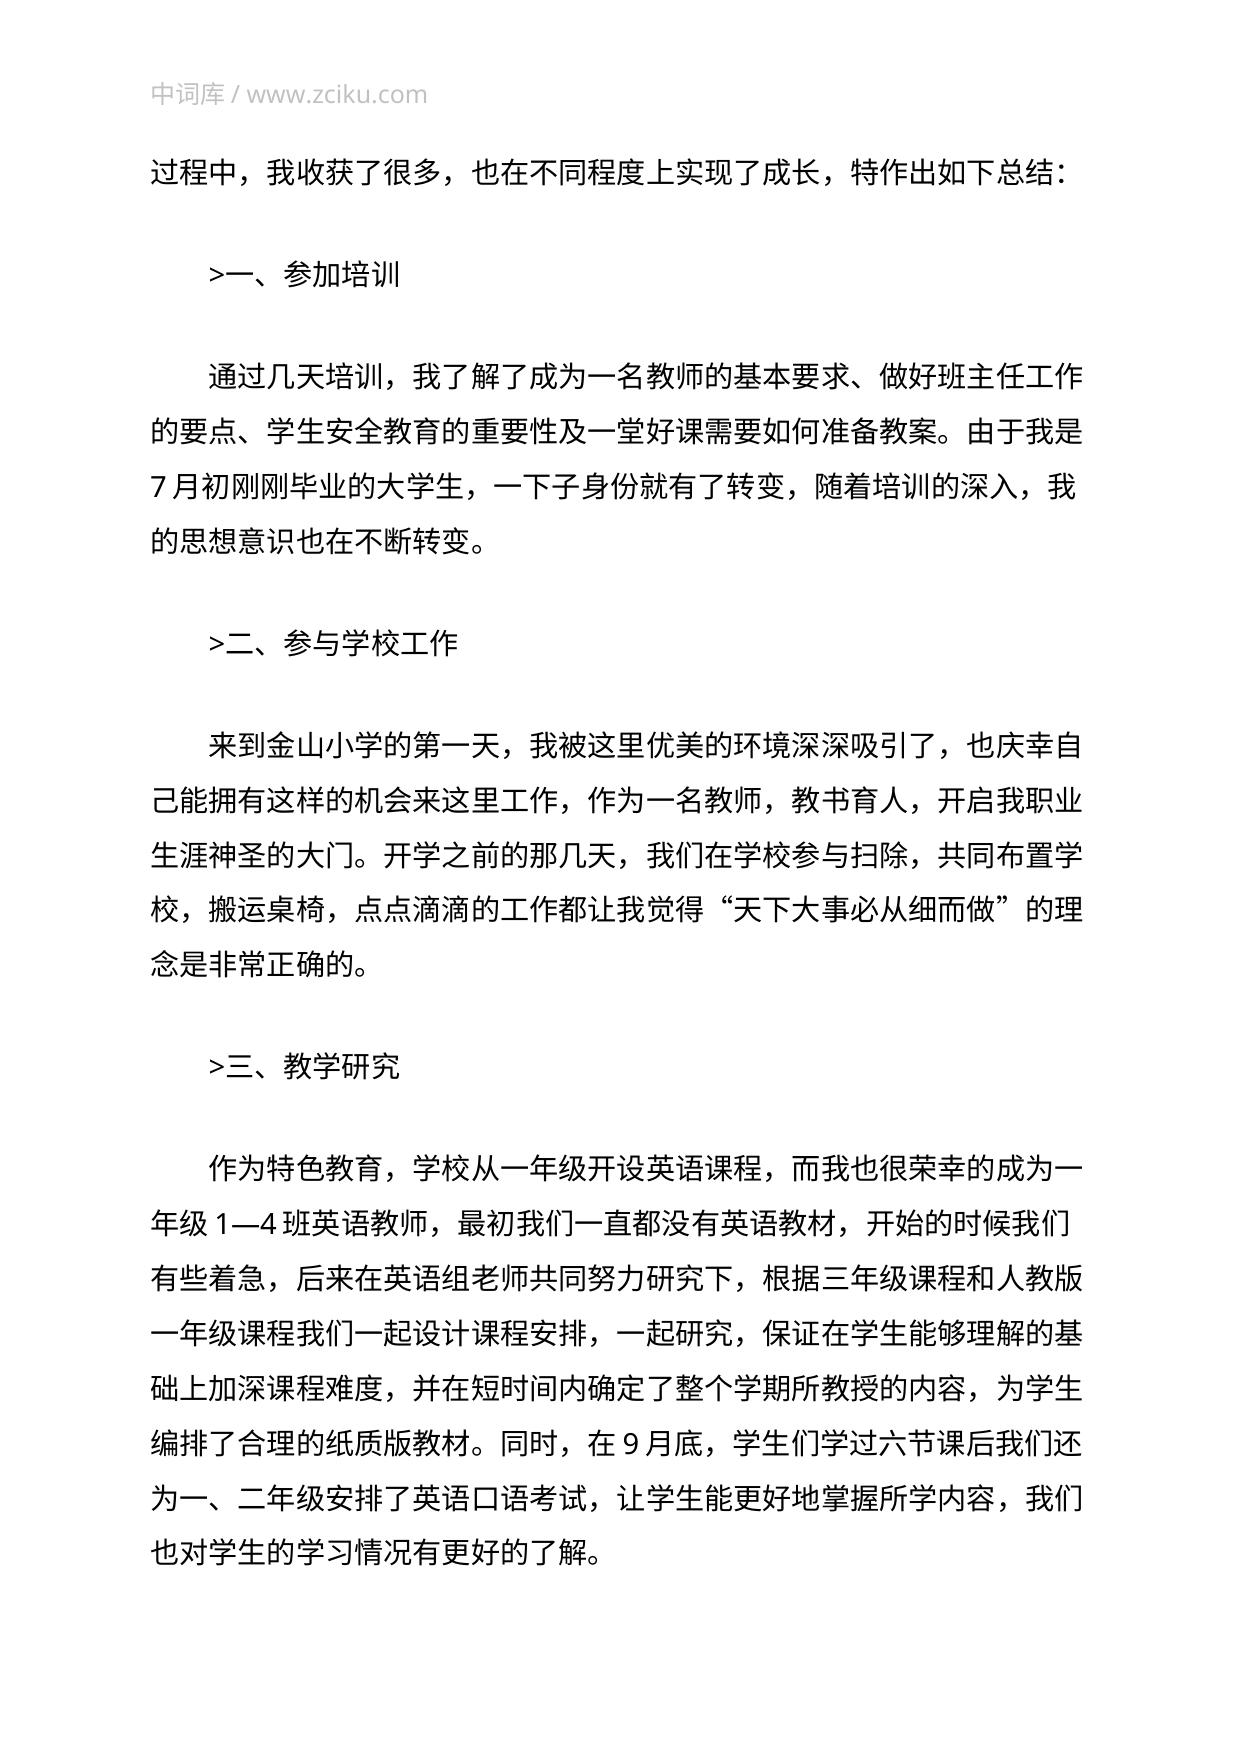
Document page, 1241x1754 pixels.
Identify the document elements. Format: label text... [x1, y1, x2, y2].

text 来到金山小学的第一天，我被这里优美的环境深深吸引了，也庆幸自己能拥有这样的机会来这里工作，作为一名教师，教书育人，开启我职业生涯神圣的大门。开学之前的那几天，我们在学校参与扫除，共同布置学校，搬运桌椅，点点滴滴的工作都让我觉得“天下大事必从细而做”的理念是非常正确的。 [150, 722, 1090, 984]
text >三、教学研究 [150, 1044, 1090, 1086]
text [150, 150, 1090, 192]
text >二、参与学校工作 [150, 620, 1090, 663]
text >一、参加培训 [150, 252, 1090, 294]
text 作为特色教育，学校从一年级开设英语课程，而我也很荣幸的成为一年级1—4班英语教师，最初我们一直都没有英语教材，开始的时候我们有些着急，后来在英语组老师共同努力研究下，根据三年级课程和人教版一年级课程我们一起设计课程安排，一起研究，保证在学生能够理解的基础上加深课程难度，并在短时间内确定了整个学期所教授的内容，为学生编排了合理的纸质版教材。同时，在9月底，学生们学过六节课后我们还为一、二年级安排了英语口语考试，让学生能更好地掌握所学内容，我们也对学生的学习情况有更好的了解。 [150, 1146, 1090, 1572]
text 通过几天培训，我了解了成为一名教师的基本要求、做好班主任工作的要点、学生安全教育的重要性及一堂好课需要如何准备教案。由于我是7月初刚刚毕业的大学生，一下子身份就有了转变，随着培训的深入，我的思想意识也在不断转变。 [150, 354, 1090, 561]
